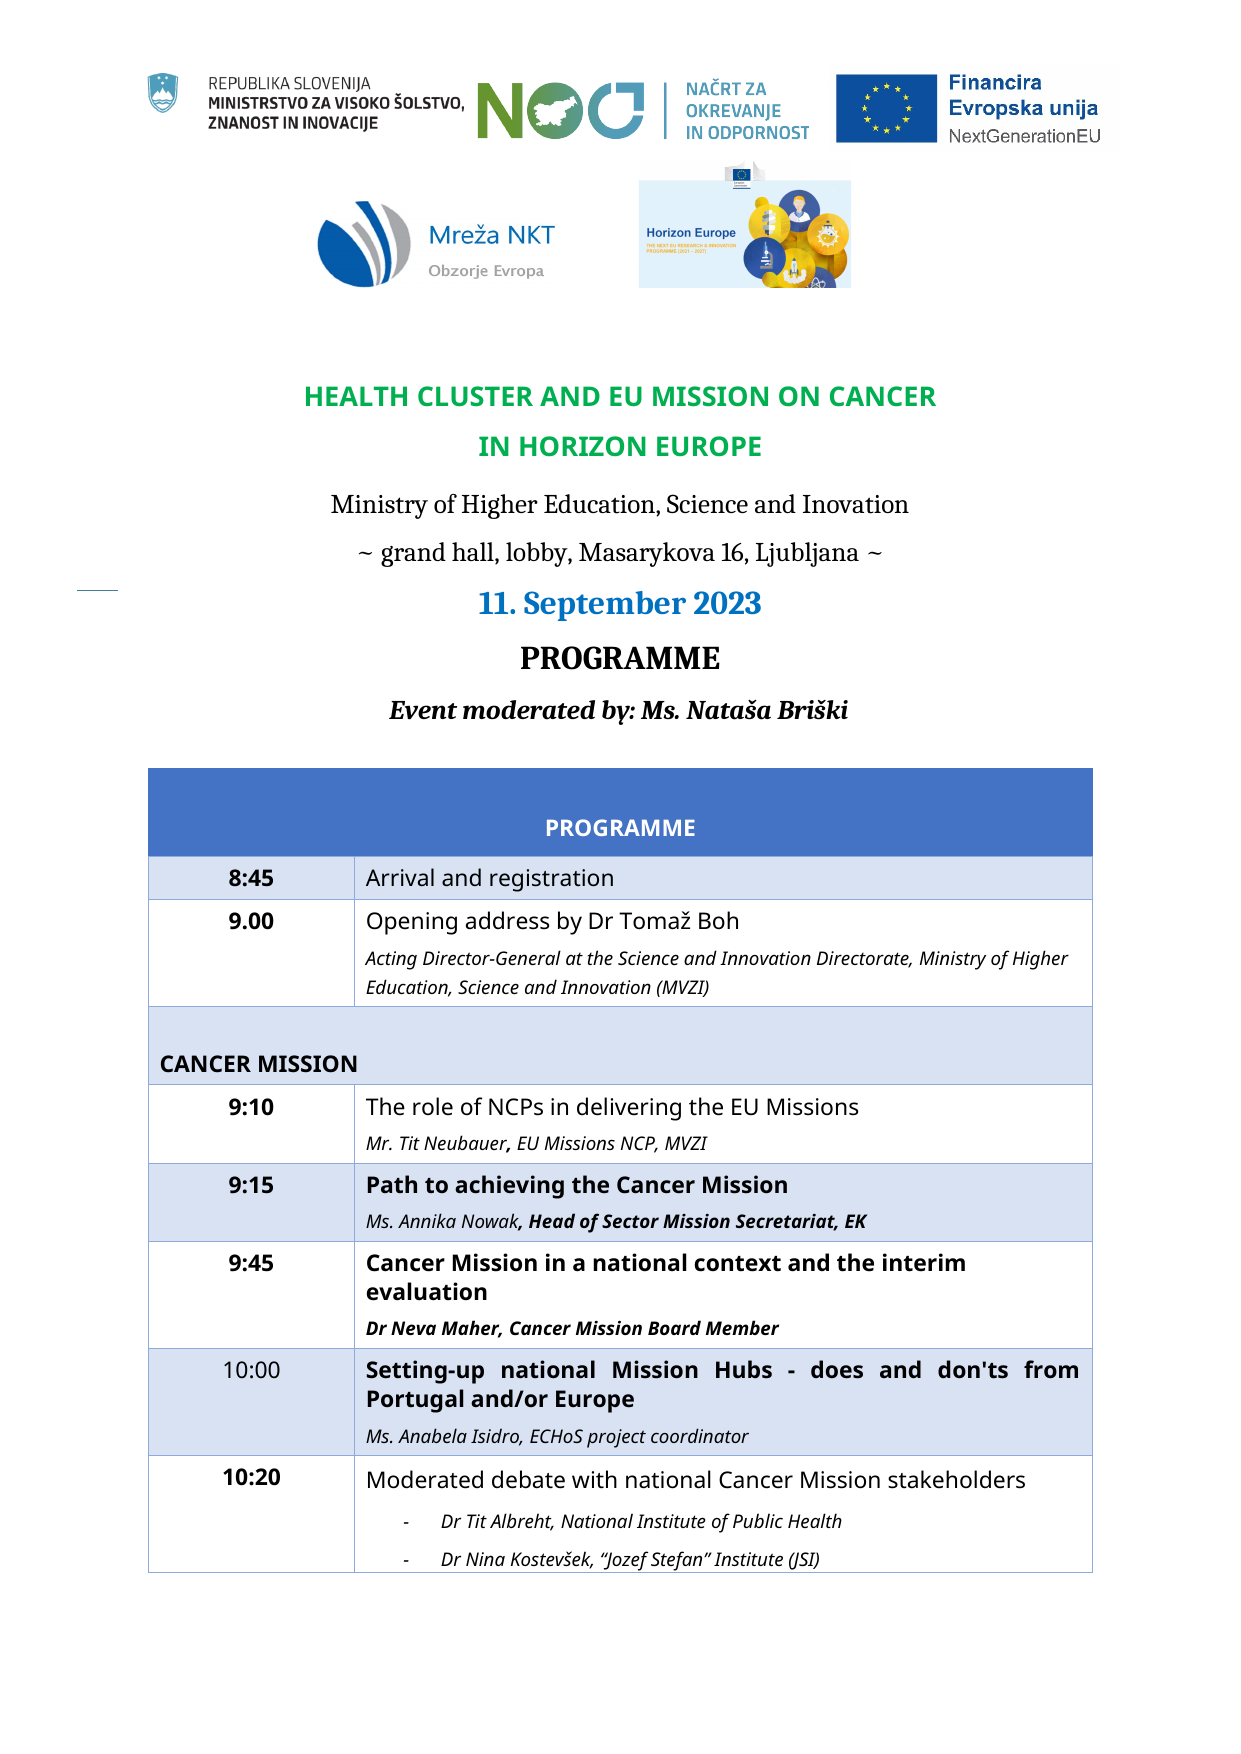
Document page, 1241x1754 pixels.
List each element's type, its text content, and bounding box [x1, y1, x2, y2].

table_cell 10:00 [149, 1349, 354, 1455]
picture [638, 160, 852, 288]
table_cell 9.00 [149, 900, 354, 1006]
text 11. September 2023 [148, 585, 1093, 623]
picture [477, 76, 809, 141]
table_cell Path to achieving the Cancer Mission Ms. Annika Nowak, Head of Sector Mission Secretariat, EK [355, 1164, 1092, 1241]
text PROGRAMME [148, 640, 1093, 678]
table_cell 9:45 [149, 1242, 354, 1348]
table_cell Opening address by Dr Tomaž Boh Acting Director-General at the Science and Innovation Directorate, Ministry of Higher Education, Science and Innovation (MVZI) [355, 900, 1092, 1006]
picture [147, 73, 464, 132]
text Event moderated by: Ms. Nataša Briški [148, 695, 1093, 726]
text IN HORIZON EUROPE [148, 427, 1093, 464]
table_cell 10:20 [149, 1456, 354, 1572]
table_cell Cancer Mission in a national context and the interim evaluation Dr Neva Maher, Cancer Mission Board Member [355, 1242, 1092, 1348]
table_cell Arrival and registration [355, 857, 1092, 899]
table_cell Setting-up national Mission Hubs - does and don'ts from Portugal and/or Europe Ms. Anabela Isidro, ECHoS project coordinator [355, 1349, 1092, 1455]
picture [828, 63, 1120, 151]
text Ministry of Higher Education, Science and Inovation [148, 489, 1093, 520]
picture [315, 201, 557, 288]
text ~ grand hall, lobby, Masarykova 16, Ljubljana ~ [148, 537, 1093, 568]
table_cell 9:15 [149, 1164, 354, 1241]
table_cell CANCER MISSION [149, 1007, 1092, 1084]
table_cell The role of NCPs in delivering the EU Missions Mr. Tit Neubauer, EU Missions NCP, MVZI [355, 1085, 1092, 1162]
table_cell 9:10 [149, 1085, 354, 1162]
table_header PROGRAMME [149, 769, 1092, 856]
table_cell 8:45 [149, 857, 354, 899]
text HEALTH CLUSTER AND EU MISSION ON CANCER [148, 378, 1093, 415]
